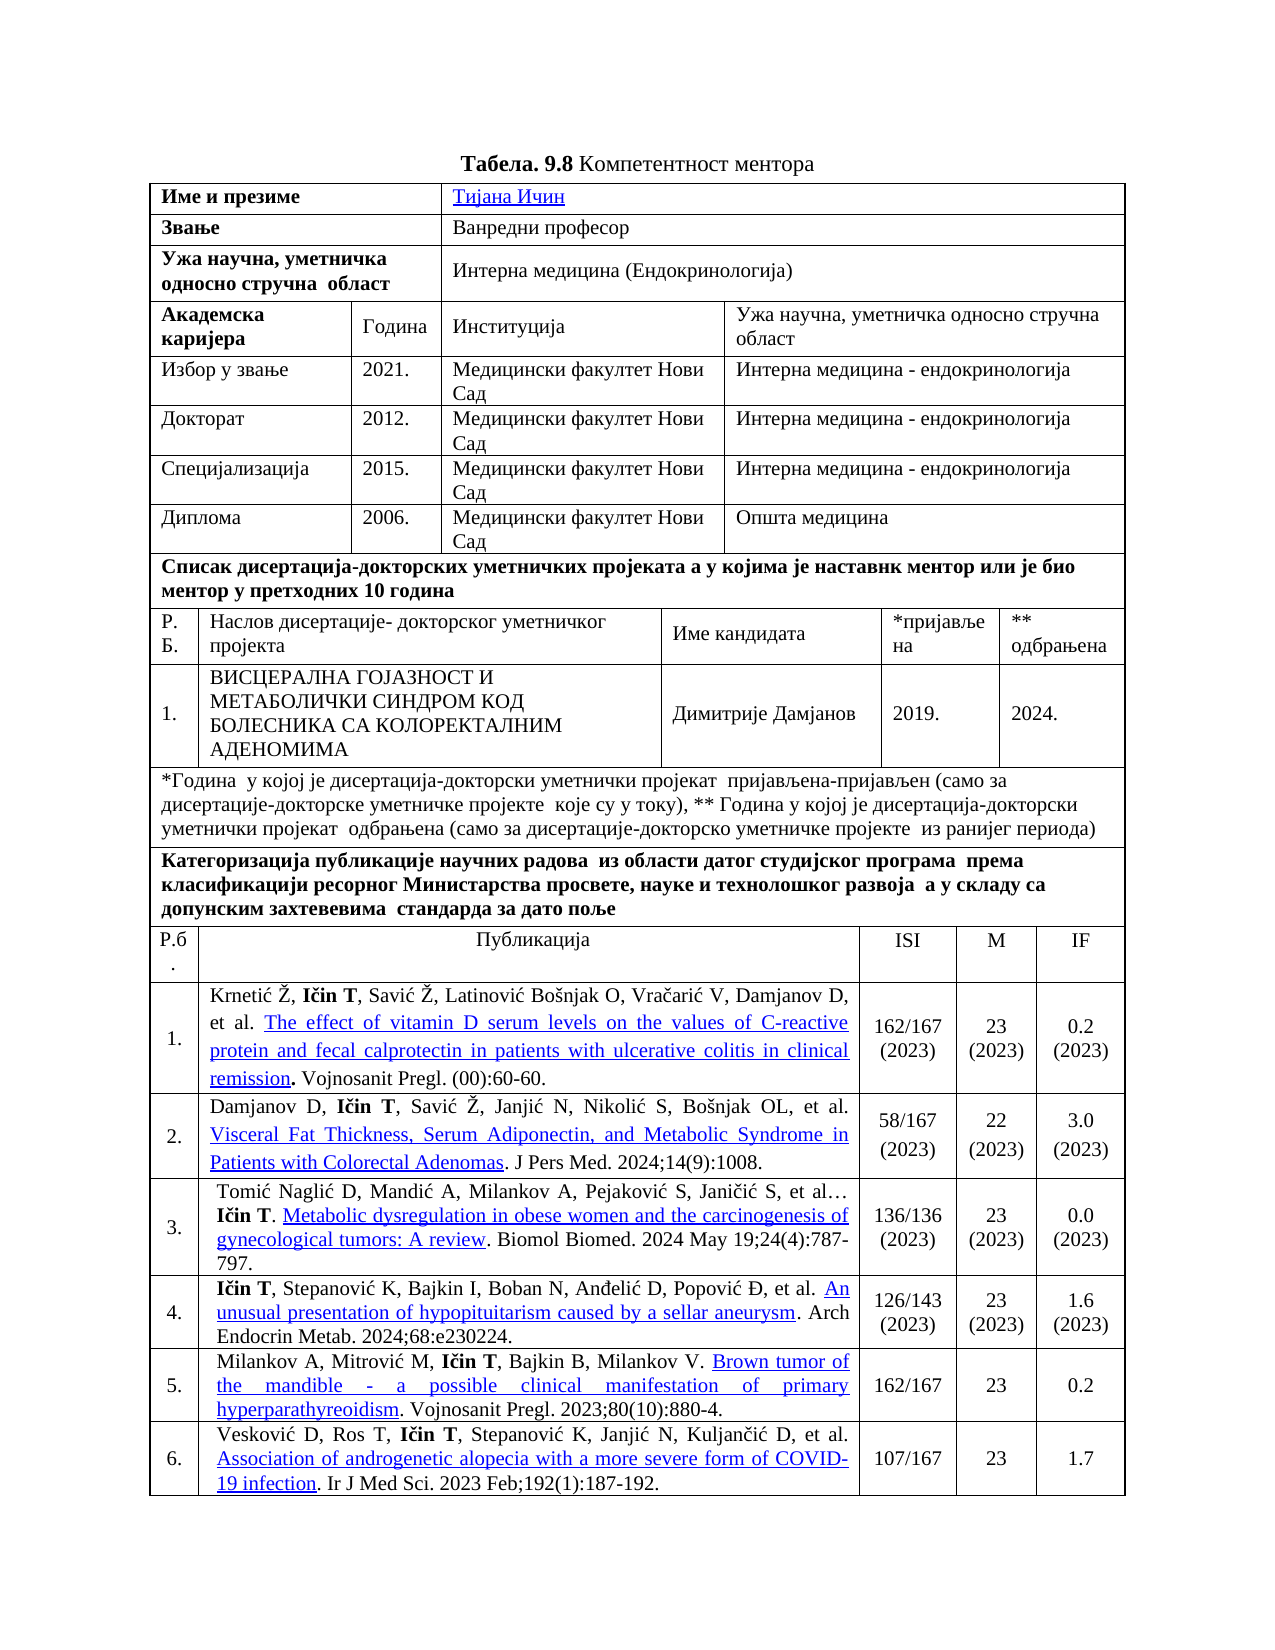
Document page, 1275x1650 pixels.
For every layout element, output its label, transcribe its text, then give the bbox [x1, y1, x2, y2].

table_cell 1. [151, 665, 198, 767]
table_cell 2019. [882, 665, 999, 767]
table_cell Медицински факултет Нови Сад [442, 357, 724, 405]
table_cell 58/167 (2023) [860, 1094, 956, 1177]
table_cell 1.7 [1037, 1422, 1124, 1494]
table_cell 23 (2023) [957, 1276, 1036, 1348]
table_cell 23 (2023) [957, 983, 1036, 1093]
table_cell Ванредни професор [442, 215, 1124, 245]
table_cell 162/167 [860, 1349, 956, 1421]
table_cell 2. [151, 1094, 198, 1177]
table_header Име и презиме [151, 184, 441, 214]
table_cell ISI [860, 927, 956, 982]
table_cell Медицински факултет Нови Сад [442, 406, 724, 454]
table_cell Интерна медицина - ендокринологија [725, 357, 1124, 405]
table_cell 0.2 (2023) [1037, 983, 1124, 1093]
table_cell 126/143 (2023) [860, 1276, 956, 1348]
table_cell 23 (2023) [957, 1179, 1036, 1275]
table_cell 23 [957, 1422, 1036, 1494]
table_cell Избор у звање [151, 357, 351, 405]
table_cell Krnetić Ž, Ičin T, Savić Ž, Latinović Bošnjak O, Vračarić V, Damjanov D, et al. The effect of vitamin D serum levels on the values of C-reactive protein and fecal calprotectin in patients with ulcerative colitis in clinical remission. Vojnosanit Pregl. (00):60-60. [199, 983, 859, 1093]
table_cell 2012. [352, 406, 441, 454]
table_cell M [957, 927, 1036, 982]
table_cell *пријављена [882, 609, 999, 664]
table_cell 2024. [1000, 665, 1124, 767]
table_cell 136/136 (2023) [860, 1179, 956, 1275]
table_cell Списак дисертација-докторских уметничких пројеката а у којима је наставнк ментор или је био ментор у претходних 10 година [151, 554, 1124, 608]
table_cell Ičin T, Stepanović K, Bajkin I, Boban N, Anđelić D, Popović Đ, et al. An unusual presentation of hypopituitarism caused by a sellar aneurysm. Arch Endocrin Metab. 2024;68:e230224. [199, 1276, 859, 1348]
table_cell Година [352, 302, 441, 356]
table_cell Milankov A, Mitrović M, Ičin T, Bajkin B, Milankov V. Brown tumor of the mandible - a possible clinical manifestation of primary hyperparathyreoidism. Vojnosanit Pregl. 2023;80(10):880-4. [199, 1349, 859, 1421]
table_cell ВИСЦЕРАЛНА ГОЈАЗНОСТ И МЕТАБОЛИЧКИ СИНДРОМ КОД БОЛЕСНИКА СА КОЛОРЕКТАЛНИМ АДЕНОМИМА [199, 665, 661, 767]
table_cell 23 [957, 1349, 1036, 1421]
table_cell Интерна медицина (Ендокринологија) [442, 246, 1124, 301]
table_cell Медицински факултет Нови Сад [442, 505, 724, 553]
table_cell ** одбрањена [1000, 609, 1124, 664]
table_cell 3.0 (2023) [1037, 1094, 1124, 1177]
table_cell Интерна медицина - ендокринологија [725, 456, 1124, 504]
table_cell Димитрије Дамјанов [662, 665, 881, 767]
table_cell 2006. [352, 505, 441, 553]
table_cell 0.2 [1037, 1349, 1124, 1421]
table_cell 2021. [352, 357, 441, 405]
table_cell Диплома [151, 505, 351, 553]
table_cell Ужа научна, уметничка односно стручна област [151, 246, 441, 301]
table_cell Медицински факултет Нови Сад [442, 456, 724, 504]
table_cell Р.Б. [151, 609, 198, 664]
table_cell IF [1037, 927, 1124, 982]
table_cell Интерна медицина - ендокринологија [725, 406, 1124, 454]
table_cell Академска каријера [151, 302, 351, 356]
table_cell 3. [151, 1179, 198, 1275]
table_cell 4. [151, 1276, 198, 1348]
table_cell 5. [151, 1349, 198, 1421]
table_cell Институција [442, 302, 724, 356]
table_cell 162/167 (2023) [860, 983, 956, 1093]
table_cell Општа медицина [725, 505, 1124, 553]
table_cell Damjanov D, Ičin T, Savić Ž, Janjić N, Nikolić S, Bošnjak OL, et al. Visceral Fat Thickness, Serum Adiponectin, and Metabolic Syndrome in Patients with Colorectal Adenomas. J Pers Med. 2024;14(9):1008. [199, 1094, 859, 1177]
table_cell 2015. [352, 456, 441, 504]
table_cell Докторат [151, 406, 351, 454]
table_cell 6. [151, 1422, 198, 1494]
table_cell Р.б. [151, 927, 198, 982]
table_cell 1.6 (2023) [1037, 1276, 1124, 1348]
table_cell Tomić Naglić D, Mandić A, Milankov A, Pejaković S, Janičić S, et al…Ičin T. Metabolic dysregulation in obese women and the carcinogenesis of gynecological tumors: A review. Biomol Biomed. 2024 May 19;24(4):787-797. [199, 1179, 859, 1275]
table_cell 1. [151, 983, 198, 1093]
table_cell 22 (2023) [957, 1094, 1036, 1177]
table_cell Звање [151, 215, 441, 245]
table_cell Ужа научна, уметничка односно стручна област [725, 302, 1124, 356]
table_cell Публикација [199, 927, 859, 982]
table_cell Категоризација публикације научних радова из области датог студијског програма према класификацији ресорног Министарства просвете, науке и технолошког развоја а у складу са допунским захтевевима стандарда за дато поље [151, 848, 1124, 926]
text Табела. 9.8 Компетентност ментора [150, 150, 1125, 176]
table_cell Име кандидата [662, 609, 881, 664]
table_cell Наслов дисертације- докторског уметничког пројекта [199, 609, 661, 664]
table_cell Специјализација [151, 456, 351, 504]
table_header Тијана Ичин [442, 184, 1124, 214]
table_cell 107/167 [860, 1422, 956, 1494]
table_cell 0.0 (2023) [1037, 1179, 1124, 1275]
table_cell *Година у којој је дисертација-докторски уметнички пројекат пријављена-пријављен (само за дисертације-докторске уметничке пројекте које су у току), ** Година у којој је дисертација-докторски уметнички пројекат одбрањена (само за дисертације-докторско уметничке пројекте из ранијег периода) [151, 768, 1124, 847]
table_cell Vesković D, Ros T, Ičin T, Stepanović K, Janjić N, Kuljančić D, et al. Association of androgenetic alopecia with a more severe form of COVID-19 infection. Ir J Med Sci. 2023 Feb;192(1):187-192. [199, 1422, 859, 1494]
